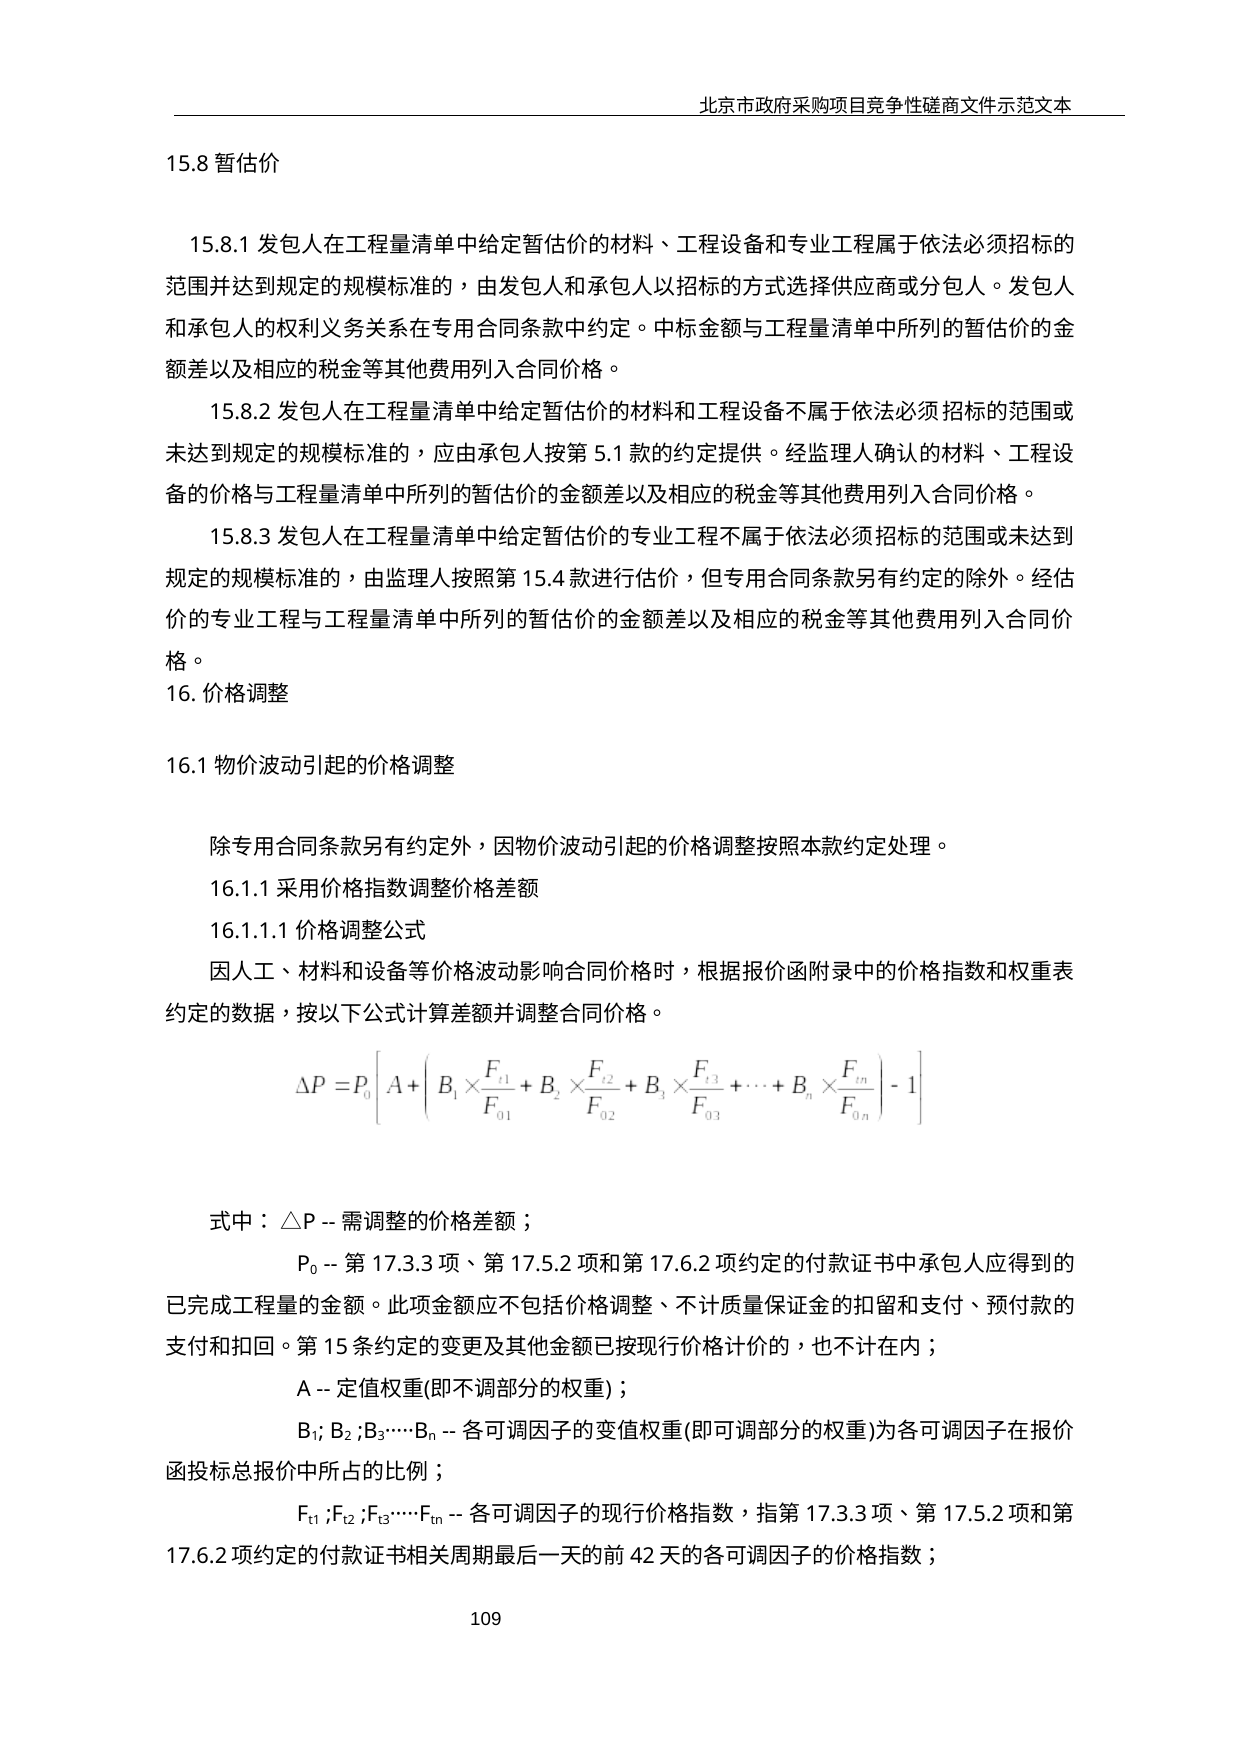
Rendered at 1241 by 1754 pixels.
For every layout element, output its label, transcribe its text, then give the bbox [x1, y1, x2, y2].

text 式中： △P -- 需调整的价格差额； [165, 1196, 1075, 1238]
text Ft1 ;Ft2 ;Ft3·····Ftn -- 各可调因子的现行价格指数，指第17.3.3项、第17.5.2项和第17.6.2项约定的付款证书相关周期最后一天的前42天的各可调因子的价格指数； [165, 1488, 1075, 1571]
text B1; B2 ;B3·····Bn -- 各可调因子的变值权重(即可调部分的权重)为各可调因子在报价函投标总报价中所占的比例； [165, 1405, 1075, 1488]
text 15.8.1 发包人在工程量清单中给定暂估价的材料、工程设备和专业工程属于依法必须招标的范围并达到规定的规模标准的，由发包人和承包人以招标的方式选择供应商或分包人。发包人和承包人的权利义务关系在专用合同条款中约定。中标金额与工程量清单中所列的暂估价的金额差以及相应的税金等其他费用列入合同价格。 [165, 219, 1075, 386]
text 15.8.3 发包人在工程量清单中给定暂估价的专业工程不属于依法必须招标的范围或未达到规定的规模标准的，由监理人按照第15.4款进行估价，但专用合同条款另有约定的除外。经估价的专业工程与工程量清单中所列的暂估价的金额差以及相应的税金等其他费用列入合同价格。 [165, 511, 1075, 678]
text A -- 定值权重(即不调部分的权重)； [165, 1363, 1075, 1405]
text 16.1.1 采用价格指数调整价格差额 [165, 863, 1075, 905]
text 15.8 暂估价 [165, 148, 1075, 177]
text 除专用合同条款另有约定外，因物价波动引起的价格调整按照本款约定处理。 [165, 821, 1075, 863]
text 因人工、材料和设备等价格波动影响合同价格时，根据报价函附录中的价格指数和权重表约定的数据，按以下公式计算差额并调整合同价格。 [165, 946, 1075, 1030]
text 15.8.2 发包人在工程量清单中给定暂估价的材料和工程设备不属于依法必须招标的范围或未达到规定的规模标准的，应由承包人按第5.1款的约定提供。经监理人确认的材料、工程设备的价格与工程量清单中所列的暂估价的金额差以及相应的税金等其他费用列入合同价格。 [165, 386, 1075, 511]
text P0 -- 第17.3.3项、第17.5.2项和第17.6.2项约定的付款证书中承包人应得到的已完成工程量的金额。此项金额应不包括价格调整、不计质量保证金的扣留和支付、预付款的支付和扣回。第15条约定的变更及其他金额已按现行价格计价的，也不计在内； [165, 1238, 1075, 1363]
text 16.1 物价波动引起的价格调整 [165, 749, 1075, 779]
text 16. 价格调整 [165, 678, 1075, 708]
text 16.1.1.1 价格调整公式 [165, 905, 1075, 946]
